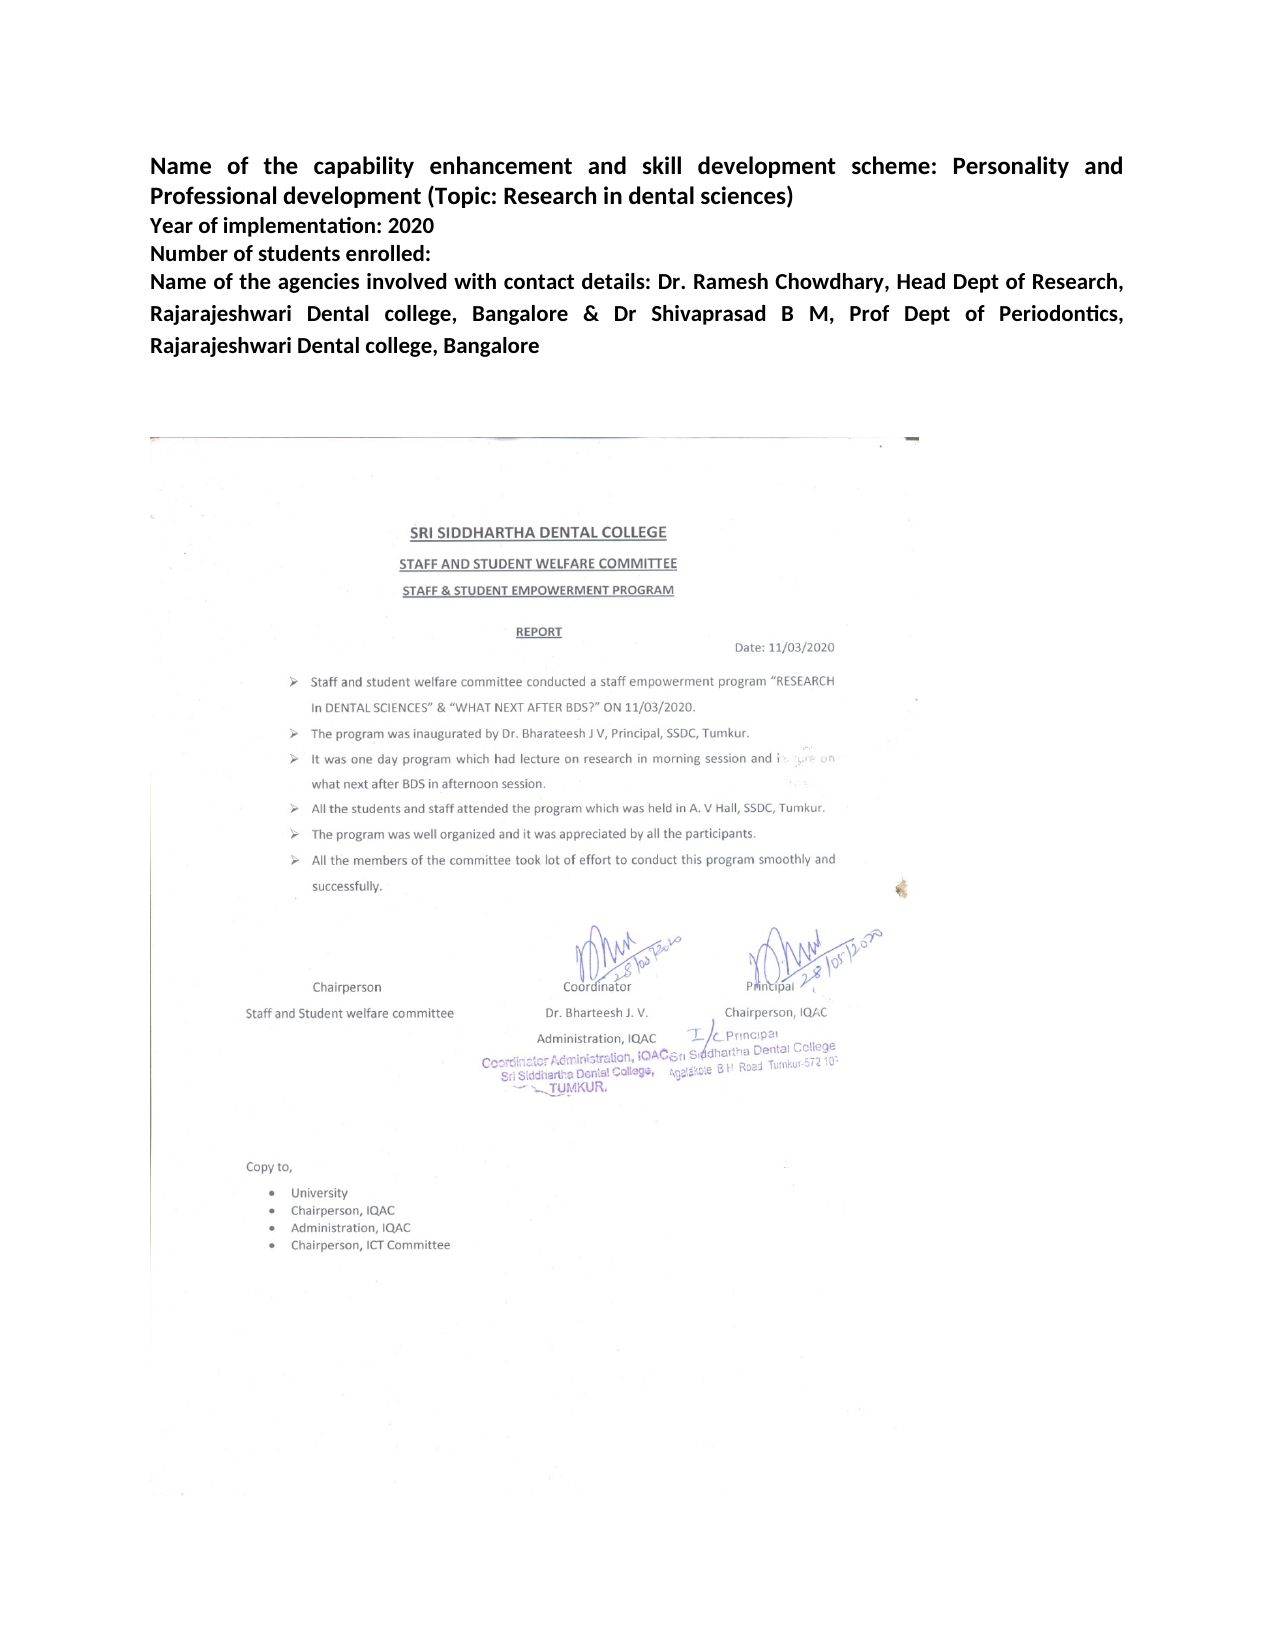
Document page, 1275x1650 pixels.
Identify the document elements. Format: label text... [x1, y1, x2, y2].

picture [150, 437, 919, 1496]
text Year of implementation: 2020 [150, 211, 1125, 239]
text Name of the agencies involved with contact details: Dr. Ramesh Chowdhary, Head Dept of Research, Rajarajeshwari Dental college, Bangalore & Dr Shivaprasad B M, Prof Dept of Periodontics, Rajarajeshwari Dental college, Bangalore [150, 267, 1125, 359]
text Name of the capability enhancement and skill development scheme: Personality and Professional development (Topic: Research in dental sciences) [150, 150, 1125, 211]
text Number of students enrolled: [150, 239, 1125, 267]
